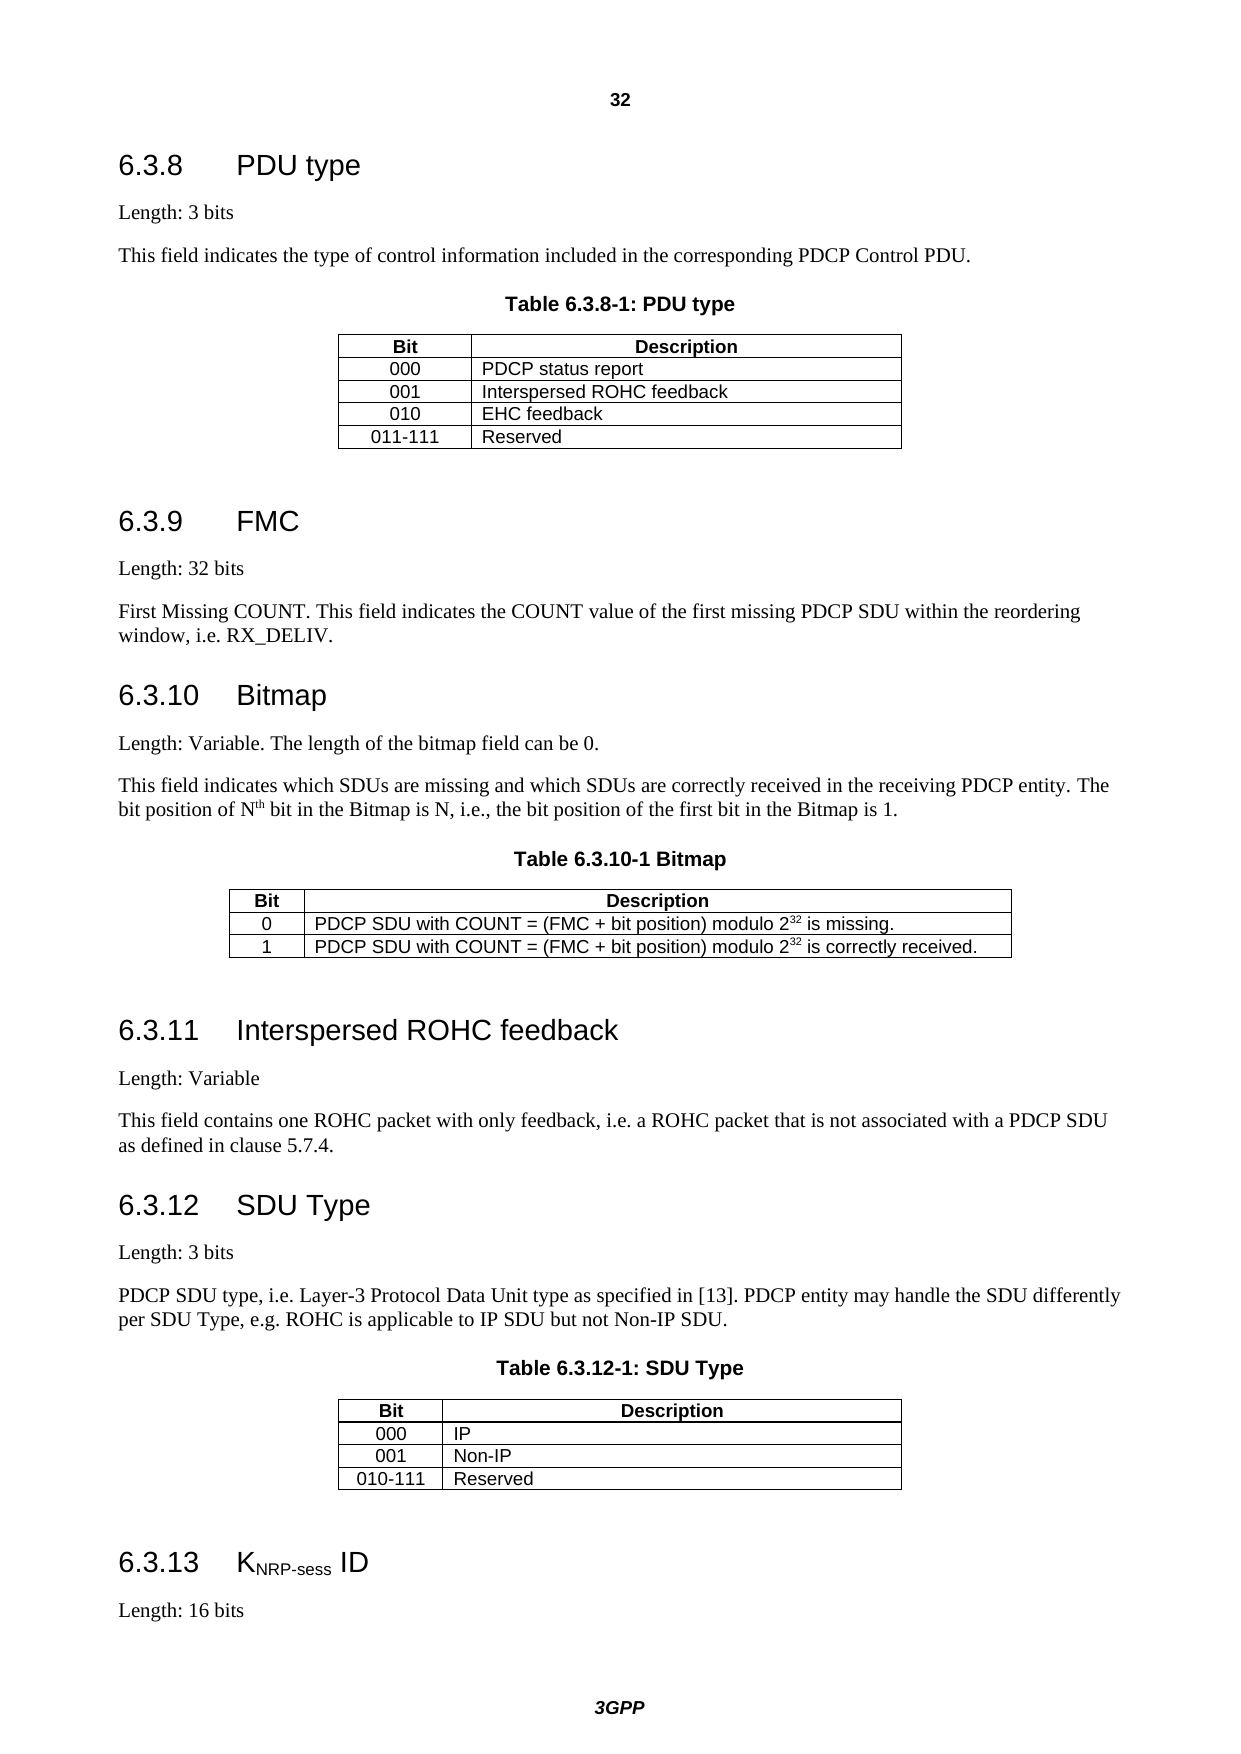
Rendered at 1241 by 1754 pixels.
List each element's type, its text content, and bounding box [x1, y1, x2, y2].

table_cell Reserved [443, 1468, 901, 1489]
table_header Description [443, 1400, 901, 1421]
table_header Bit [339, 335, 471, 357]
text Length: 16 bits [118, 1598, 1122, 1622]
subtitle 6.3.11 Interspersed ROHC feedback [118, 1013, 1122, 1047]
subtitle 6.3.13 KNRP-sess ID [118, 1546, 1122, 1579]
table_cell 000 [339, 358, 471, 379]
table_cell 010-111 [339, 1468, 442, 1489]
table_cell Reserved [472, 426, 901, 447]
subtitle 6.3.9 FMC [118, 504, 1122, 537]
text Table 6.3.12-1: SDU Type [118, 1356, 1122, 1380]
text PDCP SDU type, i.e. Layer-3 Protocol Data Unit type as specified in [13]. PDCP entity may handle the SDU differently per SDU Type, e.g. ROHC is applicable to IP SDU but not Non-IP SDU. [118, 1283, 1122, 1331]
table_cell IP [443, 1423, 901, 1444]
text Length: 32 bits [118, 556, 1122, 580]
table_cell Non-IP [443, 1445, 901, 1467]
table_header Description [472, 335, 901, 357]
table_cell 001 [339, 1445, 442, 1467]
table_cell PDCP SDU with COUNT = (FMC + bit position) modulo 232 is correctly received. [305, 935, 1011, 957]
table_cell PDCP status report [472, 358, 901, 379]
text This field contains one ROHC packet with only feedback, i.e. a ROHC packet that is not associated with a PDCP SDU as defined in clause 5.7.4. [118, 1108, 1122, 1157]
table_cell Interspersed ROHC feedback [472, 381, 901, 402]
table_cell PDCP SDU with COUNT = (FMC + bit position) modulo 232 is missing. [305, 913, 1011, 934]
text Length: 3 bits [118, 200, 1122, 224]
table_header Description [305, 890, 1011, 912]
table_cell 000 [339, 1423, 442, 1444]
subtitle 6.3.10 Bitmap [118, 678, 1122, 712]
text Length: Variable [118, 1066, 1122, 1090]
table_cell EHC feedback [472, 403, 901, 425]
table_cell 001 [339, 381, 471, 402]
subtitle 6.3.12 SDU Type [118, 1188, 1122, 1221]
text Table 6.3.8-1: PDU type [118, 292, 1122, 316]
table_cell 0 [230, 913, 304, 934]
table_header Bit [230, 890, 304, 912]
subtitle 6.3.8 PDU type [118, 147, 1122, 181]
text Length: Variable. The length of the bitmap field can be 0. [118, 731, 1122, 754]
table_cell 1 [230, 935, 304, 957]
table_header Bit [339, 1400, 442, 1421]
table_cell 010 [339, 403, 471, 425]
text Length: 3 bits [118, 1240, 1122, 1264]
text First Missing COUNT. This field indicates the COUNT value of the first missing PDCP SDU within the reordering window, i.e. RX_DELIV. [118, 599, 1122, 647]
text Table 6.3.10-1 Bitmap [118, 846, 1122, 870]
text This field indicates which SDUs are missing and which SDUs are correctly received in the receiving PDCP entity. The bit position of Nth bit in the Bitmap is N, i.e., the bit position of the first bit in the Bitmap is 1. [118, 773, 1122, 821]
text This field indicates the type of control information included in the corresponding PDCP Control PDU. [118, 243, 1122, 267]
table_cell 011-111 [339, 426, 471, 447]
